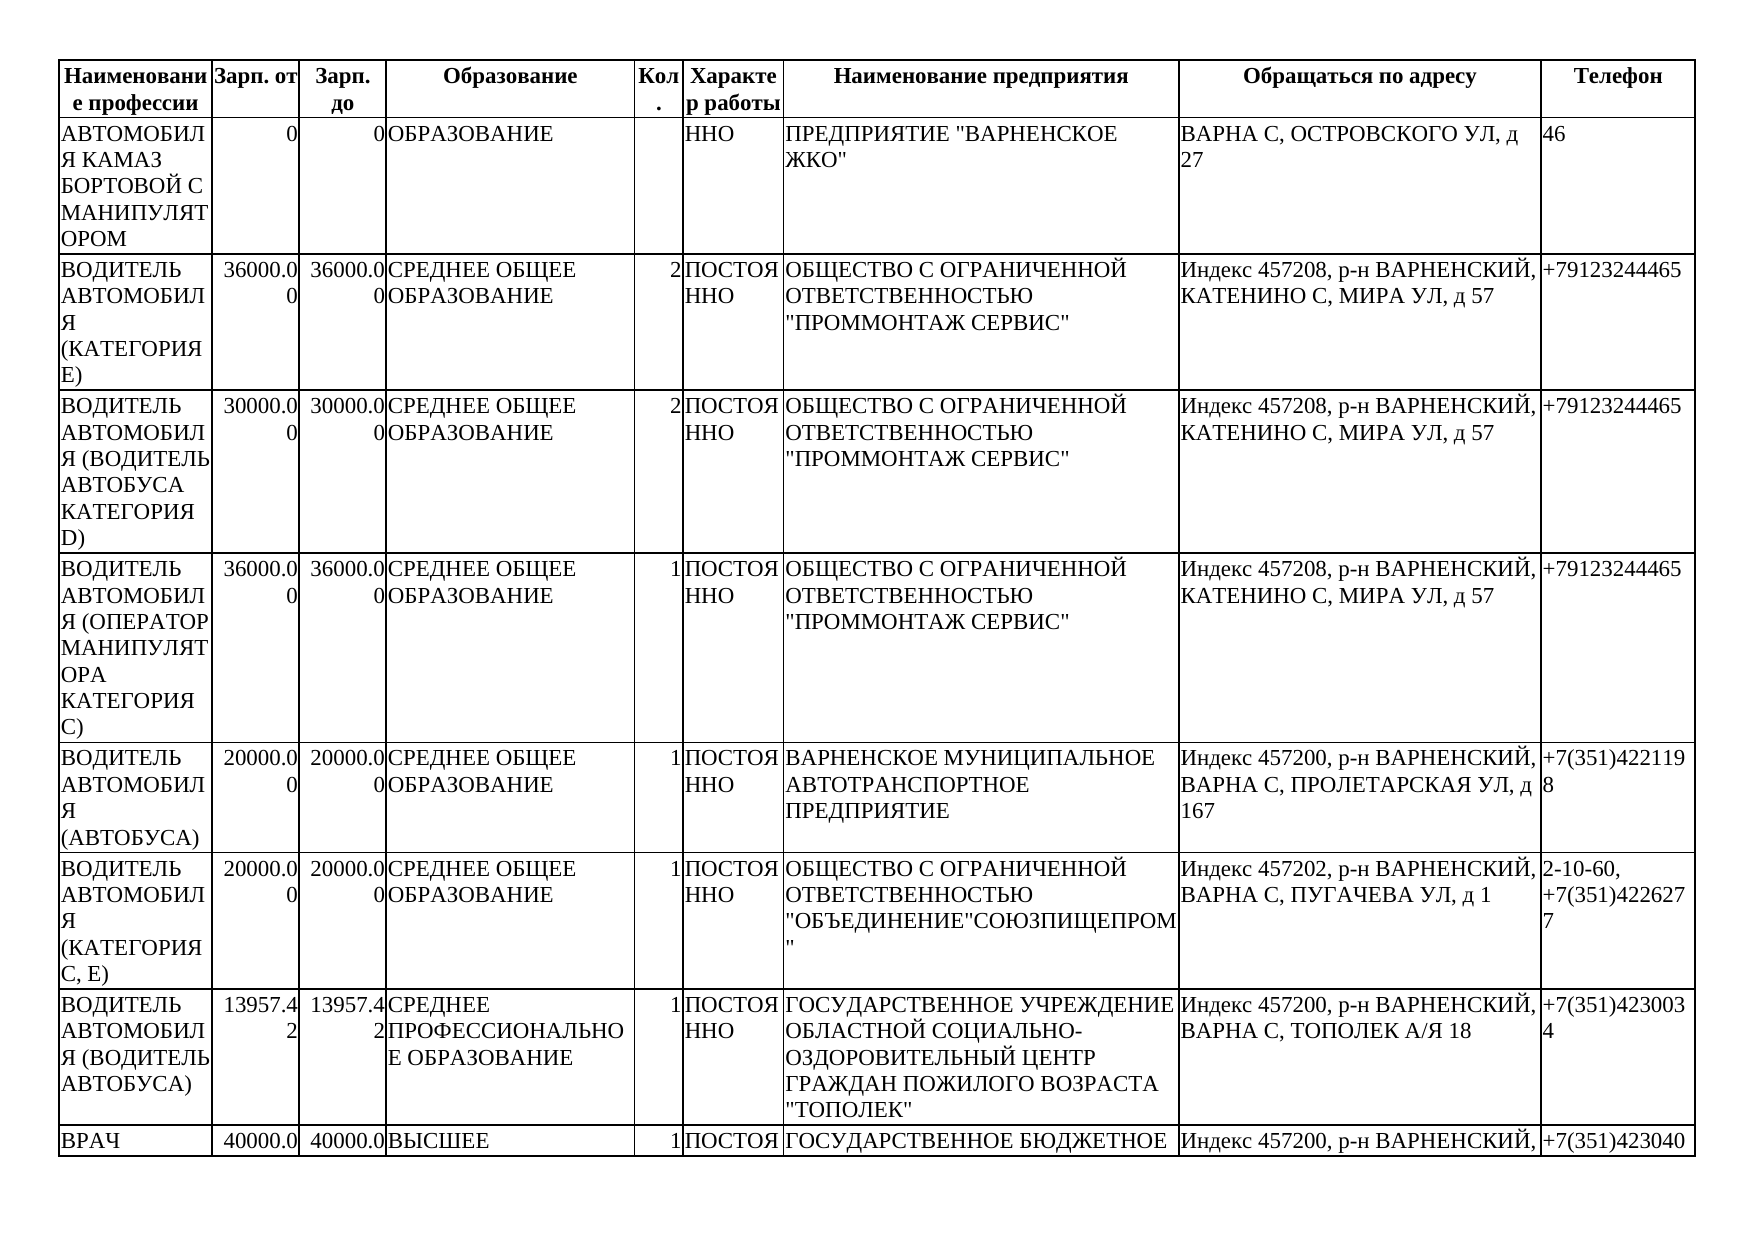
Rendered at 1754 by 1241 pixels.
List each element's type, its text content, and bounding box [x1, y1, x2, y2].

table_cell 2 [635, 255, 682, 389]
table_header Зарп. от [213, 61, 298, 116]
table_cell 2 [635, 391, 682, 552]
table_cell +7(351)4230034 [1542, 990, 1694, 1124]
table_cell 40000.00 [300, 1126, 385, 1155]
table_cell +79123244465 [1542, 391, 1694, 552]
table_cell ГОСУДАРСТВЕННОЕ УЧРЕЖДЕНИЕ ОБЛАСТНОЙ СОЦИАЛЬНО-ОЗДОРОВИТЕЛЬНЫЙ ЦЕНТР ГРАЖДАН ПОЖИЛОГО ВОЗРАСТА "ТОПОЛЕК" [784, 990, 1178, 1124]
table_cell Индекс 457208, р-н ВАРНЕНСКИЙ, КАТЕНИНО С, МИРА УЛ, д 57 [1180, 255, 1540, 389]
table_cell 8(35142)2-16-46 [1542, 118, 1694, 253]
table_cell 1 [635, 1126, 682, 1155]
table_header Зарп. до [300, 61, 385, 116]
table_cell СРЕДНЕЕ ОБЩЕЕ ОБРАЗОВАНИЕ [387, 554, 634, 741]
table_cell СРЕДНЕЕ ОБЩЕЕ ОБРАЗОВАНИЕ [387, 391, 634, 552]
table_cell ВОДИТЕЛЬ АВТОМОБИЛЯ (АВТОБУСА) [60, 743, 211, 851]
table_header Характер работы [684, 61, 783, 116]
table_cell +79123244465 [1542, 255, 1694, 389]
table_cell ПОСТОЯННО [684, 391, 783, 552]
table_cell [60, 118, 211, 253]
table_cell 30000.00 [213, 391, 298, 552]
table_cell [1180, 118, 1540, 253]
table_cell ВОДИТЕЛЬ АВТОМОБИЛЯ (КАТЕГОРИЯ С, Е) [60, 853, 211, 988]
table_cell 30000.00 [300, 391, 385, 552]
table_cell 1 [635, 118, 682, 253]
table_cell СРЕДНЕЕ ОБЩЕЕ ОБРАЗОВАНИЕ [387, 255, 634, 389]
table_header Наименование профессии [60, 61, 211, 116]
table_cell ВОДИТЕЛЬ АВТОМОБИЛЯ (КАТЕГОРИЯ Е) [60, 255, 211, 389]
table_cell ВРАЧ [60, 1126, 211, 1155]
table_cell +7(351)4230409 [1542, 1126, 1694, 1155]
table_cell СРЕДНЕЕ ОБЩЕЕ ОБРАЗОВАНИЕ [387, 853, 634, 988]
table_cell Индекс 457202, р-н ВАРНЕНСКИЙ, ВАРНА С, ПУГАЧЕВА УЛ, д 1 [1180, 853, 1540, 988]
table_header Образование [387, 61, 634, 116]
table_cell 1 [635, 743, 682, 851]
table_cell 20000.00 [300, 743, 385, 851]
table_header Телефон [1542, 61, 1694, 116]
table_cell ПОСТОЯННО [684, 554, 783, 741]
table_cell ОБЩЕСТВО С ОГРАНИЧЕННОЙ ОТВЕТСТВЕННОСТЬЮ "ПРОММОНТАЖ СЕРВИС" [784, 554, 1178, 741]
table_cell ОСНОВНОЕ ОБЩЕЕ ОБРАЗОВАНИЕ [387, 118, 634, 253]
table_cell 40000.00 [213, 1126, 298, 1155]
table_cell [1180, 1126, 1540, 1155]
table_cell +79123244465 [1542, 554, 1694, 741]
table_cell 20000.00 [300, 853, 385, 988]
table_cell ВОДИТЕЛЬ АВТОМОБИЛЯ (ВОДИТЕЛЬ АВТОБУСА) [60, 990, 211, 1124]
table_cell ПОСТОЯННО [684, 743, 783, 851]
table_cell 36000.00 [213, 255, 298, 389]
table_header Обращаться по адресу [1180, 61, 1540, 116]
table_cell Индекс 457208, р-н ВАРНЕНСКИЙ, КАТЕНИНО С, МИРА УЛ, д 57 [1180, 554, 1540, 741]
table_header Кол. [635, 61, 682, 116]
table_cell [784, 1126, 1178, 1155]
table_cell ОБЩЕСТВО С ОГРАНИЧЕННОЙ ОТВЕТСТВЕННОСТЬЮ "ПРОММОНТАЖ СЕРВИС" [784, 391, 1178, 552]
table_cell ВОДИТЕЛЬ АВТОМОБИЛЯ (ОПЕРАТОР МАНИПУЛЯТОРА КАТЕГОРИЯ С) [60, 554, 211, 741]
table_cell ПОСТОЯННО [684, 1126, 783, 1155]
table_cell ВОДИТЕЛЬ АВТОМОБИЛЯ (ВОДИТЕЛЬ АВТОБУСА КАТЕГОРИЯ D) [60, 391, 211, 552]
table_cell 36000.00 [300, 554, 385, 741]
table_cell ПОСТОЯННО [684, 990, 783, 1124]
table_header Наименование предприятия [784, 61, 1178, 116]
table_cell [784, 118, 1178, 253]
table_cell ВАРНЕНСКОЕ МУНИЦИПАЛЬНОЕ АВТОТРАНСПОРТНОЕ ПРЕДПРИЯТИЕ [784, 743, 1178, 851]
table_cell Индекс 457200, р-н ВАРНЕНСКИЙ, ВАРНА С, ПРОЛЕТАРСКАЯ УЛ, д 167 [1180, 743, 1540, 851]
table_cell Индекс 457208, р-н ВАРНЕНСКИЙ, КАТЕНИНО С, МИРА УЛ, д 57 [1180, 391, 1540, 552]
table_cell СРЕДНЕЕ ПРОФЕССИОНАЛЬНОЕ ОБРАЗОВАНИЕ [387, 990, 634, 1124]
table_cell 16744.00 [300, 118, 385, 253]
table_cell 16744.00 [213, 118, 298, 253]
table_cell 1 [635, 853, 682, 988]
table_cell 20000.00 [213, 743, 298, 851]
table_cell +7(351)4221198 [1542, 743, 1694, 851]
table_cell 36000.00 [300, 255, 385, 389]
table_cell 1 [635, 990, 682, 1124]
table_cell ПОСТОЯННО [684, 118, 783, 253]
table_cell ВЫСШЕЕ ОБРАЗОВАНИЕ [387, 1126, 634, 1155]
table_cell ОБЩЕСТВО С ОГРАНИЧЕННОЙ ОТВЕТСТВЕННОСТЬЮ "ПРОММОНТАЖ СЕРВИС" [784, 255, 1178, 389]
table_cell ОБЩЕСТВО С ОГРАНИЧЕННОЙ ОТВЕТСТВЕННОСТЬЮ "ОБЪЕДИНЕНИЕ"СОЮЗПИЩЕПРОМ" [784, 853, 1178, 988]
table_cell 36000.00 [213, 554, 298, 741]
table_cell ПОСТОЯННО [684, 255, 783, 389]
table_cell 1 [635, 554, 682, 741]
table_cell ПОСТОЯННО [684, 853, 783, 988]
table_cell 2-10-60, +7(351)4226277 [1542, 853, 1694, 988]
table_cell 20000.00 [213, 853, 298, 988]
table_cell 13957.42 [213, 990, 298, 1124]
table_cell Индекс 457200, р-н ВАРНЕНСКИЙ, ВАРНА С, ТОПОЛЕК А/Я 18 [1180, 990, 1540, 1124]
table_cell 13957.42 [300, 990, 385, 1124]
table_cell СРЕДНЕЕ ОБЩЕЕ ОБРАЗОВАНИЕ [387, 743, 634, 851]
